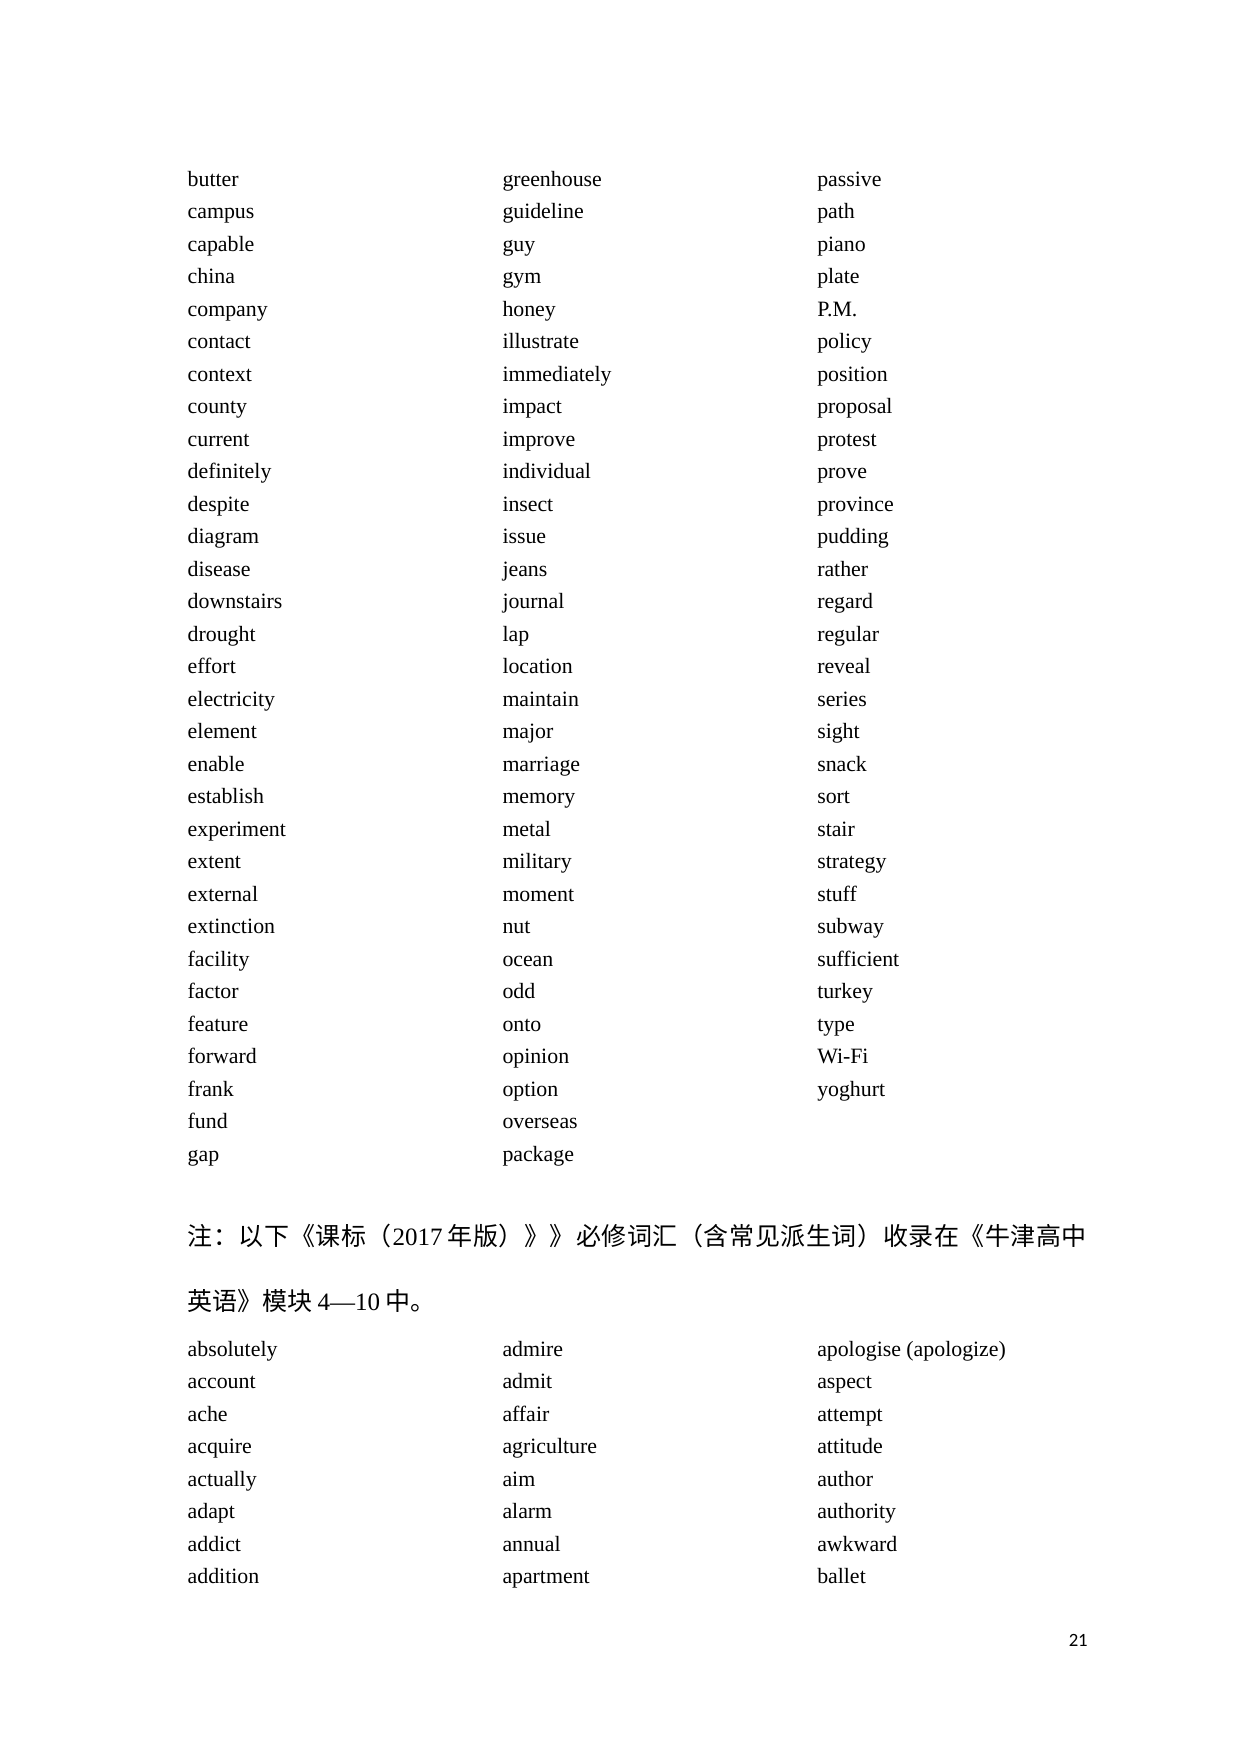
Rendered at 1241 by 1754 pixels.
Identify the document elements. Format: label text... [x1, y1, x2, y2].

text definitely [187, 454, 458, 487]
text sight [817, 714, 1087, 747]
text Wi-Fi [817, 1039, 1087, 1072]
text odd [502, 974, 773, 1007]
text location [502, 649, 773, 682]
text effort [187, 649, 458, 682]
text metal [502, 812, 773, 844]
text external [187, 877, 458, 909]
text strategy [817, 844, 1087, 877]
text jeans [502, 552, 773, 584]
text addition [187, 1559, 458, 1592]
text journal [502, 584, 773, 617]
text plate [817, 259, 1087, 292]
text immediately [502, 357, 773, 389]
text honey [502, 292, 773, 324]
text subway [817, 909, 1087, 942]
text aspect [817, 1364, 1087, 1397]
text context [187, 357, 458, 389]
text drought [187, 617, 458, 649]
text county [187, 389, 458, 422]
text account [187, 1364, 458, 1397]
text apartment [502, 1559, 773, 1592]
text gap [187, 1137, 458, 1169]
text factor [187, 974, 458, 1007]
text sufficient [817, 942, 1087, 974]
text stuff [817, 877, 1087, 909]
text china [187, 259, 458, 292]
text current [187, 422, 458, 454]
text sort [817, 779, 1087, 812]
text lap [502, 617, 773, 649]
text authority [817, 1494, 1087, 1527]
text aim [502, 1462, 773, 1494]
text despite [187, 487, 458, 519]
text establish [187, 779, 458, 812]
text option [502, 1072, 773, 1104]
text actually [187, 1462, 458, 1494]
text individual [502, 454, 773, 487]
text marriage [502, 747, 773, 779]
text issue [502, 519, 773, 552]
text attempt [817, 1397, 1087, 1429]
text military [502, 844, 773, 877]
text fund [187, 1104, 458, 1137]
text maintain [502, 682, 773, 714]
text proposal [817, 389, 1087, 422]
text impact [502, 389, 773, 422]
text province [817, 487, 1087, 519]
text path [817, 194, 1087, 227]
text position [817, 357, 1087, 389]
text company [187, 292, 458, 324]
text ocean [502, 942, 773, 974]
text policy [817, 324, 1087, 357]
text greenhouse [502, 162, 773, 194]
text reveal [817, 649, 1087, 682]
text regular [817, 617, 1087, 649]
text alarm [502, 1494, 773, 1527]
text author [817, 1462, 1087, 1494]
text memory [502, 779, 773, 812]
text addict [187, 1527, 458, 1559]
text extinction [187, 909, 458, 942]
text awkward [817, 1527, 1087, 1559]
text ache [187, 1397, 458, 1429]
text feature [187, 1007, 458, 1039]
text onto [502, 1007, 773, 1039]
text type [817, 1007, 1087, 1039]
text apologise (apologize) [817, 1332, 1087, 1364]
text downstairs [187, 584, 458, 617]
text protest [817, 422, 1087, 454]
text stair [817, 812, 1087, 844]
text overseas [502, 1104, 773, 1137]
text admit [502, 1364, 773, 1397]
text campus [187, 194, 458, 227]
text experiment [187, 812, 458, 844]
text nut [502, 909, 773, 942]
text capable [187, 227, 458, 259]
text annual [502, 1527, 773, 1559]
text element [187, 714, 458, 747]
text prove [817, 454, 1087, 487]
text snack [817, 747, 1087, 779]
text piano [817, 227, 1087, 259]
text frank [187, 1072, 458, 1104]
text gym [502, 259, 773, 292]
text affair [502, 1397, 773, 1429]
text yoghurt [817, 1072, 1087, 1104]
text acquire [187, 1429, 458, 1462]
text insect [502, 487, 773, 519]
text ballet [817, 1559, 1087, 1592]
text series [817, 682, 1087, 714]
text pudding [817, 519, 1087, 552]
text improve [502, 422, 773, 454]
text guy [502, 227, 773, 259]
text facility [187, 942, 458, 974]
text admire [502, 1332, 773, 1364]
text P.M. [817, 292, 1087, 324]
text butter [187, 162, 458, 194]
text 注：以下《课标（2017年版）》》必修词汇（含常见派生词）收录在《牛津高中英语》模块4—10中。 [187, 1202, 1087, 1332]
text diagram [187, 519, 458, 552]
text electricity [187, 682, 458, 714]
text absolutely [187, 1332, 458, 1364]
text major [502, 714, 773, 747]
text forward [187, 1039, 458, 1072]
text passive [817, 162, 1087, 194]
text agriculture [502, 1429, 773, 1462]
text turkey [817, 974, 1087, 1007]
text package [502, 1137, 773, 1169]
text contact [187, 324, 458, 357]
text regard [817, 584, 1087, 617]
text guideline [502, 194, 773, 227]
text attitude [817, 1429, 1087, 1462]
text adapt [187, 1494, 458, 1527]
text moment [502, 877, 773, 909]
text illustrate [502, 324, 773, 357]
text opinion [502, 1039, 773, 1072]
text disease [187, 552, 458, 584]
text extent [187, 844, 458, 877]
text enable [187, 747, 458, 779]
text rather [817, 552, 1087, 584]
